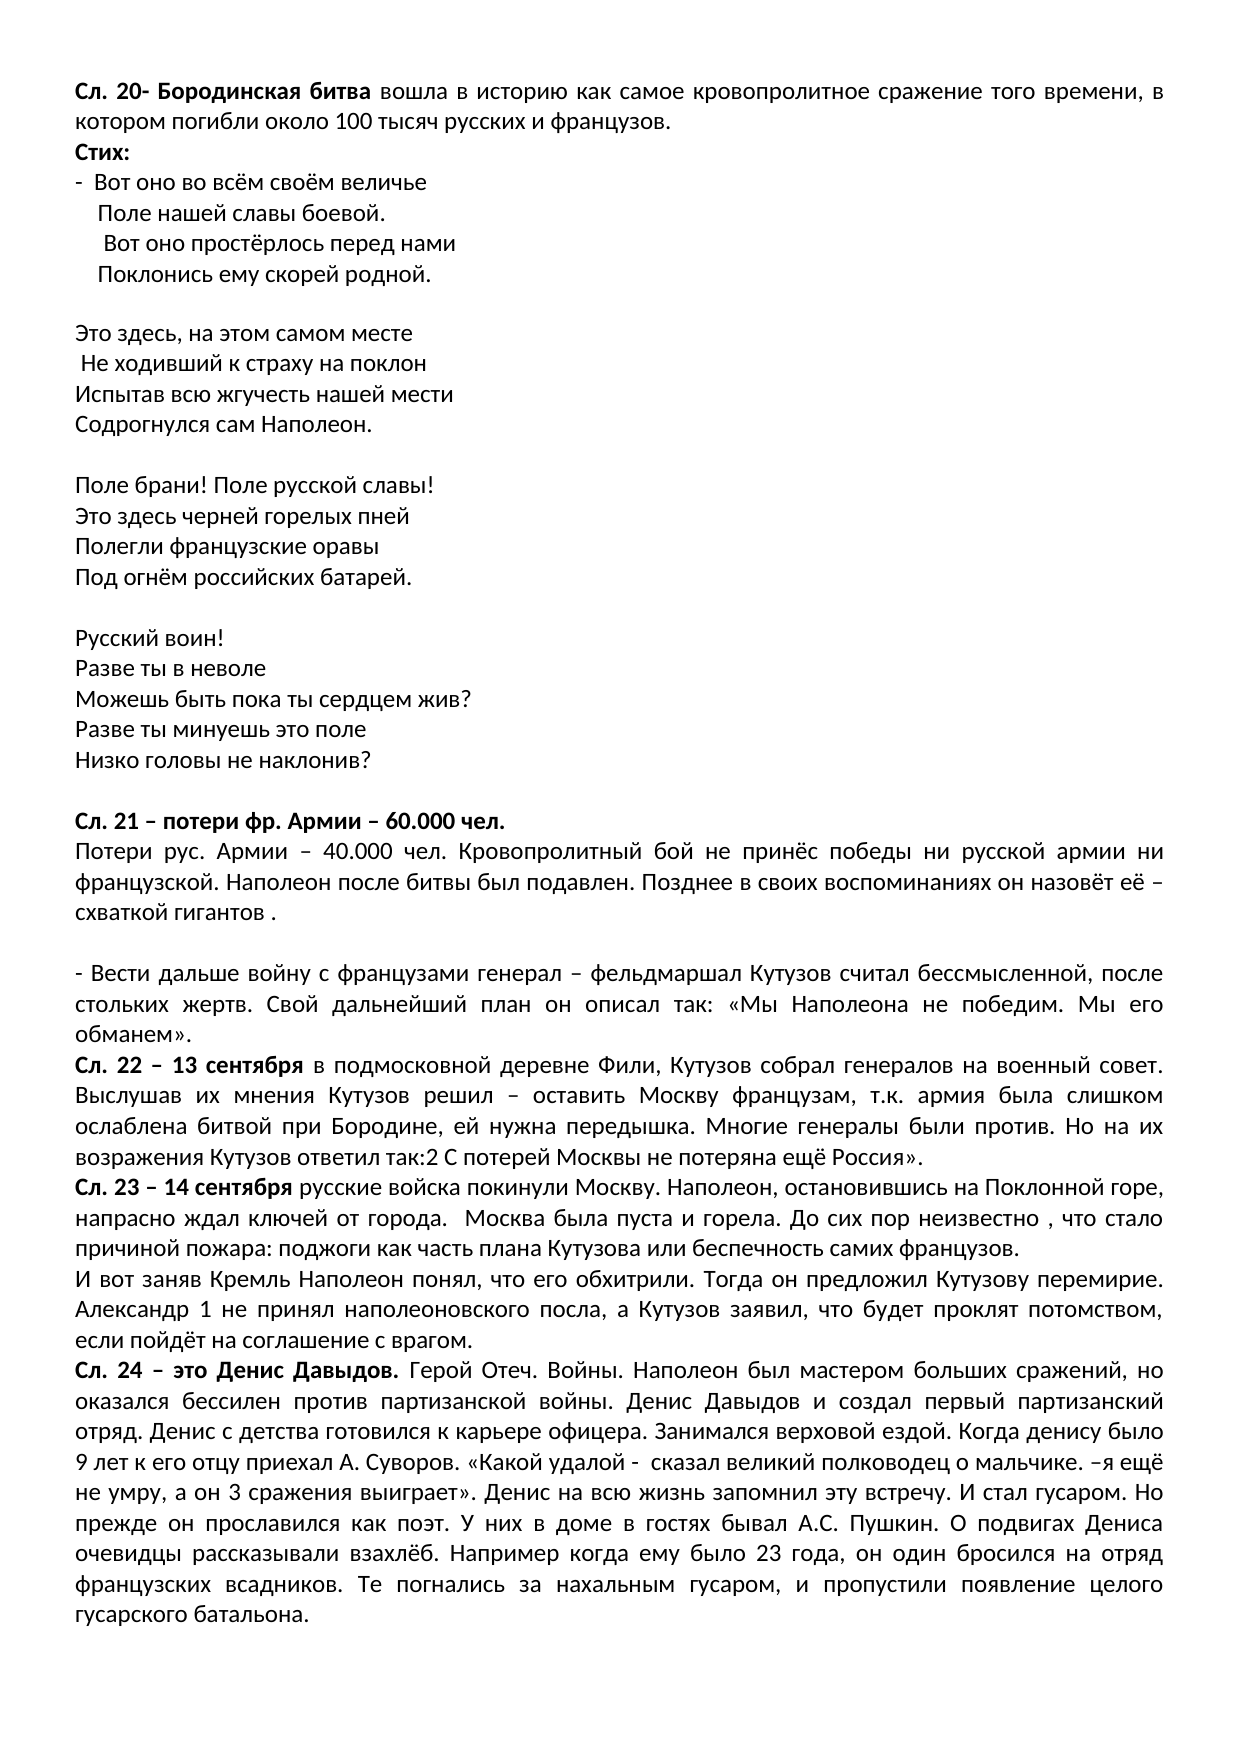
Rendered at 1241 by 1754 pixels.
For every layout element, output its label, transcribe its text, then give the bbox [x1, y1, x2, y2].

text Разве ты в неволе [75, 652, 1165, 683]
text Сл. 20- Бородинская битва вошла в историю как самое кровопролитное сражение того времени, в котором погибли около 100 тысяч русских и французов. [75, 75, 1165, 136]
text Стих: [75, 136, 1165, 167]
text - Вот оно во всём своём величье [75, 167, 1165, 197]
text Русский воин! [75, 622, 1165, 652]
text Сл. 22 – 13 сентября в подмосковной деревне Фили, Кутузов собрал генералов на военный совет. Выслушав их мнения Кутузов решил – оставить Москву французам, т.к. армия была слишком ослаблена битвой при Бородине, ей нужна передышка. Многие генералы были против. Но на их возражения Кутузов ответил так:2 С потерей Москвы не потеряна ещё Россия». [75, 1049, 1165, 1171]
text Разве ты минуешь это поле [75, 713, 1165, 744]
text Полегли французские оравы [75, 530, 1165, 561]
text Под огнём российских батарей. [75, 561, 1165, 591]
text - Вести дальше войну с французами генерал – фельдмаршал Кутузов считал бессмысленной, после стольких жертв. Свой дальнейший план он описал так: «Мы Наполеона не победим. Мы его обманем». [75, 958, 1165, 1049]
text Содрогнулся сам Наполеон. [75, 408, 1165, 439]
text Низко головы не наклонив? [75, 744, 1165, 774]
text Поле брани! Поле русской славы! [75, 469, 1165, 500]
text Вот оно простёрлось перед нами [75, 228, 1165, 258]
text Это здесь черней горелых пней [75, 500, 1165, 530]
text Поле нашей славы боевой. [75, 197, 1165, 228]
text И вот заняв Кремль Наполеон понял, что его обхитрили. Тогда он предложил Кутузову перемирие. Александр 1 не принял наполеоновского посла, а Кутузов заявил, что будет проклят потомством, если пойдёт на соглашение с врагом. [75, 1263, 1165, 1354]
text Испытав всю жгучесть нашей мести [75, 378, 1165, 408]
text Сл. 24 – это Денис Давыдов. Герой Отеч. Войны. Наполеон был мастером больших сражений, но оказался бессилен против партизанской войны. Денис Давыдов и создал первый партизанский отряд. Денис с детства готовился к карьере офицера. Занимался верховой ездой. Когда денису было 9 лет к его отцу приехал А. Суворов. «Какой удалой - сказал великий полководец о мальчике. –я ещё не умру, а он 3 сражения выиграет». Денис на всю жизнь запомнил эту встречу. И стал гусаром. Но прежде он прославился как поэт. У них в доме в гостях бывал А.С. Пушкин. О подвигах Дениса очевидцы рассказывали взахлёб. Например когда ему было 23 года, он один бросился на отряд французских всадников. Те погнались за нахальным гусаром, и пропустили появление целого гусарского батальона. [75, 1354, 1165, 1629]
text Не ходивший к страху на поклон [75, 347, 1165, 378]
text Поклонись ему скорей родной. [75, 258, 1165, 289]
text Это здесь, на этом самом месте [75, 317, 1165, 347]
text Потери рус. Армии – 40.000 чел. Кровопролитный бой не принёс победы ни русской армии ни французской. Наполеон после битвы был подавлен. Позднее в своих воспоминаниях он назовёт её – схваткой гигантов . [75, 836, 1165, 927]
text Можешь быть пока ты сердцем жив? [75, 683, 1165, 713]
text Сл. 21 – потери фр. Армии – 60.000 чел. [75, 805, 1165, 836]
text Сл. 23 – 14 сентября русские войска покинули Москву. Наполеон, остановившись на Поклонной горе, напрасно ждал ключей от города. Москва была пуста и горела. До сих пор неизвестно , что стало причиной пожара: поджоги как часть плана Кутузова или беспечность самих французов. [75, 1171, 1165, 1263]
